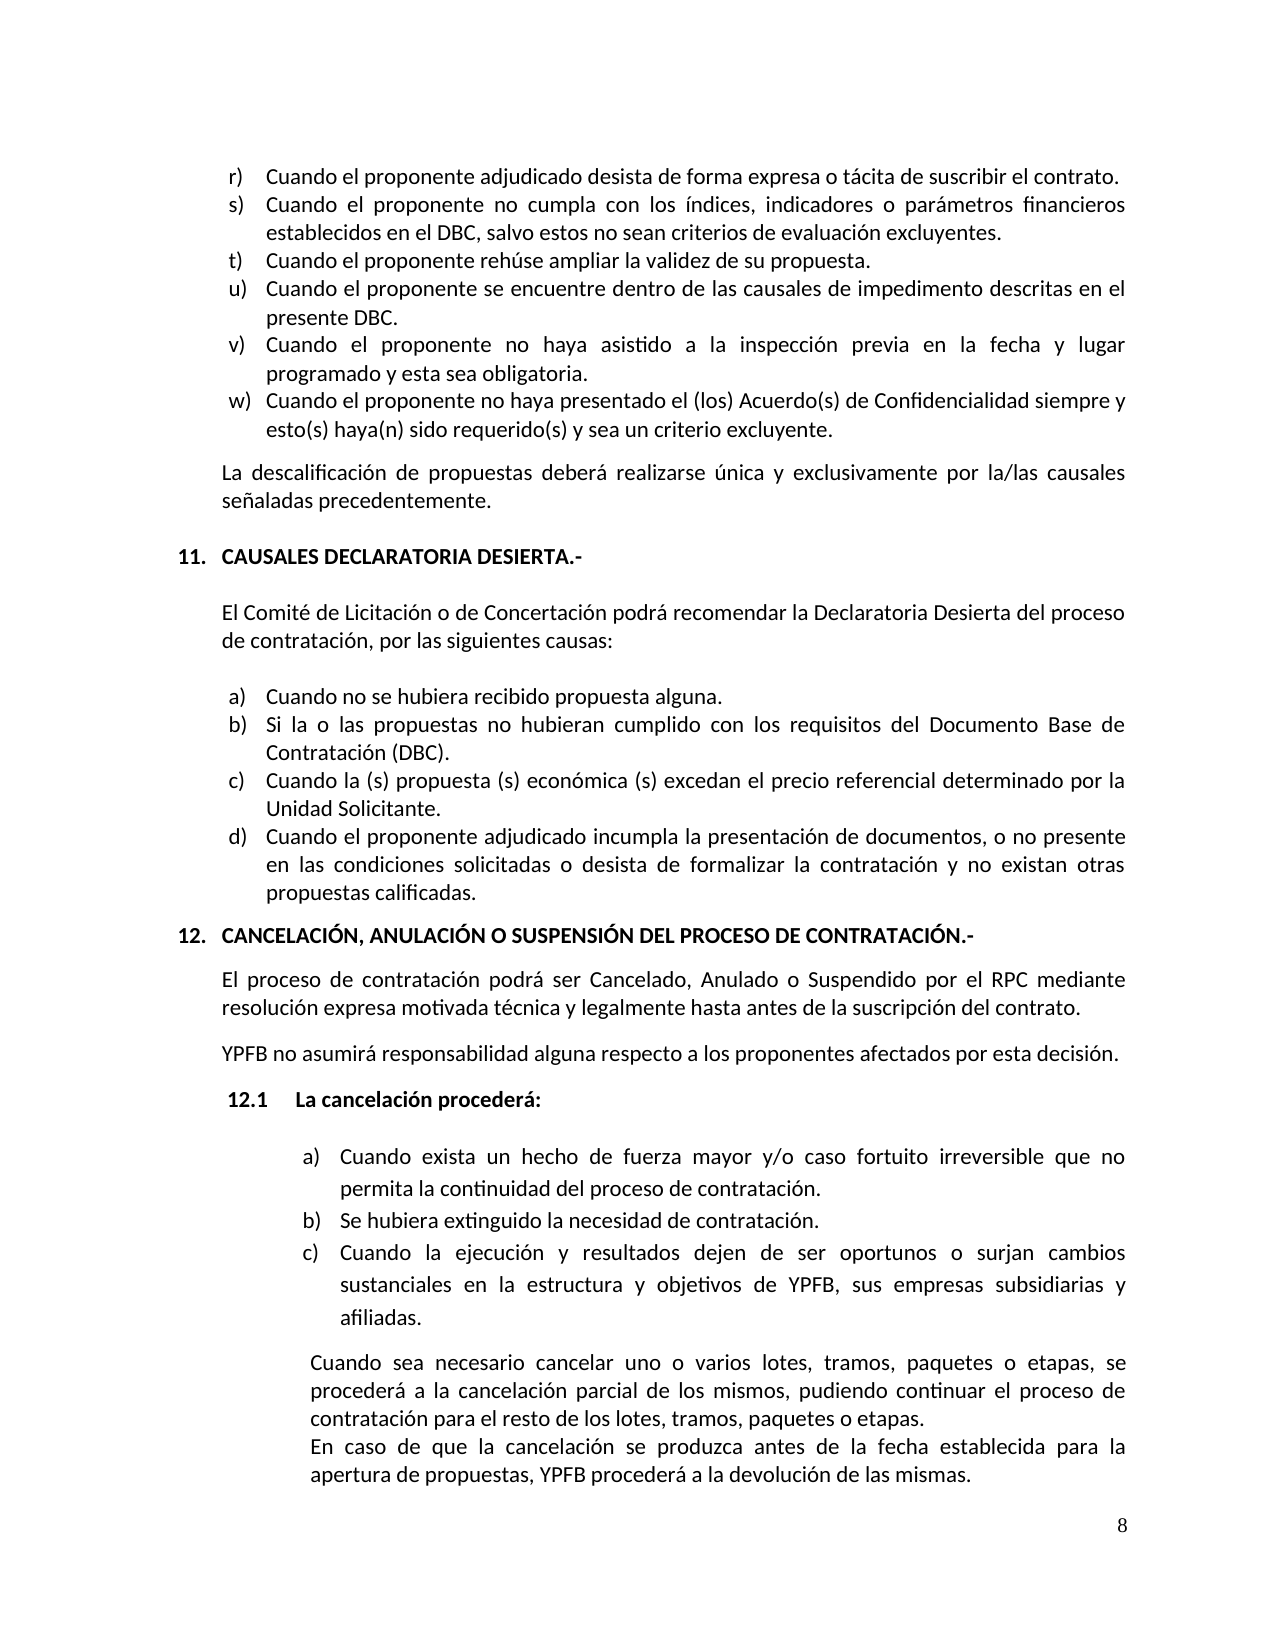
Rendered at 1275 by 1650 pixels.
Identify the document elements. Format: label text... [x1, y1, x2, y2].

text YPFB no asumirá responsabilidad alguna respecto a los proponentes afectados por esta decisión. [222, 1039, 1127, 1067]
list Cuando no se hubiera recibido propuesta alguna. [228, 682, 1127, 710]
list Cuando la (s) propuesta (s) económica (s) excedan el precio referencial determinado por la Unidad Solicitante. [228, 766, 1127, 822]
list La cancelación procederá: [227, 1085, 1127, 1113]
text La descalificación de propuestas deberá realizarse única y exclusivamente por la/las causales señaladas precedentemente. [222, 458, 1127, 514]
text En caso de que la cancelación se produzca antes de la fecha establecida para la apertura de propuestas, YPFB procederá a la devolución de las mismas. [310, 1432, 1127, 1488]
text El proceso de contratación podrá ser Cancelado, Anulado o Suspendido por el RPC mediante resolución expresa motivada técnica y legalmente hasta antes de la suscripción del contrato. [222, 965, 1127, 1021]
list Cuando la ejecución y resultados dejen de ser oportunos o surjan cambios sustanciales en la estructura y objetivos de YPFB, sus empresas subsidiarias y afiliadas. [302, 1238, 1127, 1331]
list Si la o las propuestas no hubieran cumplido con los requisitos del Documento Base de Contratación (DBC). [228, 710, 1127, 766]
text El Comité de Licitación o de Concertación podrá recomendar la Declaratoria Desierta del proceso de contratación, por las siguientes causas: [222, 598, 1127, 654]
text Cuando sea necesario cancelar uno o varios lotes, tramos, paquetes o etapas, se procederá a la cancelación parcial de los mismos, pudiendo continuar el proceso de contratación para el resto de los lotes, tramos, paquetes o etapas. [310, 1348, 1127, 1432]
list Cuando el proponente se encuentre dentro de las causales de impedimento descritas en el presente DBC. [228, 274, 1127, 331]
list Cuando el proponente rehúse ampliar la validez de su propuesta. [228, 247, 1127, 274]
list CAUSALES DECLARATORIA DESIERTA.- [177, 542, 1127, 570]
list Se hubiera extinguido la necesidad de contratación. [302, 1206, 1127, 1234]
list CANCELACIÓN, ANULACIÓN O SUSPENSIÓN DEL PROCESO DE CONTRATACIÓN.- [177, 922, 1127, 950]
list Cuando exista un hecho de fuerza mayor y/o caso fortuito irreversible que no permita la continuidad del proceso de contratación. [302, 1142, 1127, 1202]
list Cuando el proponente adjudicado desista de forma expresa o tácita de suscribir el contrato. [228, 162, 1127, 191]
list Cuando el proponente no haya presentado el (los) Acuerdo(s) de Confidencialidad siempre y esto(s) haya(n) sido requerido(s) y sea un criterio excluyente. [228, 387, 1127, 443]
list Cuando el proponente no cumpla con los índices, indicadores o parámetros financieros establecidos en el DBC, salvo estos no sean criterios de evaluación excluyentes. [228, 191, 1127, 247]
list Cuando el proponente adjudicado incumpla la presentación de documentos, o no presente en las condiciones solicitadas o desista de formalizar la contratación y no existan otras propuestas calificadas. [228, 822, 1127, 906]
list Cuando el proponente no haya asistido a la inspección previa en la fecha y lugar programado y esta sea obligatoria. [228, 331, 1127, 387]
